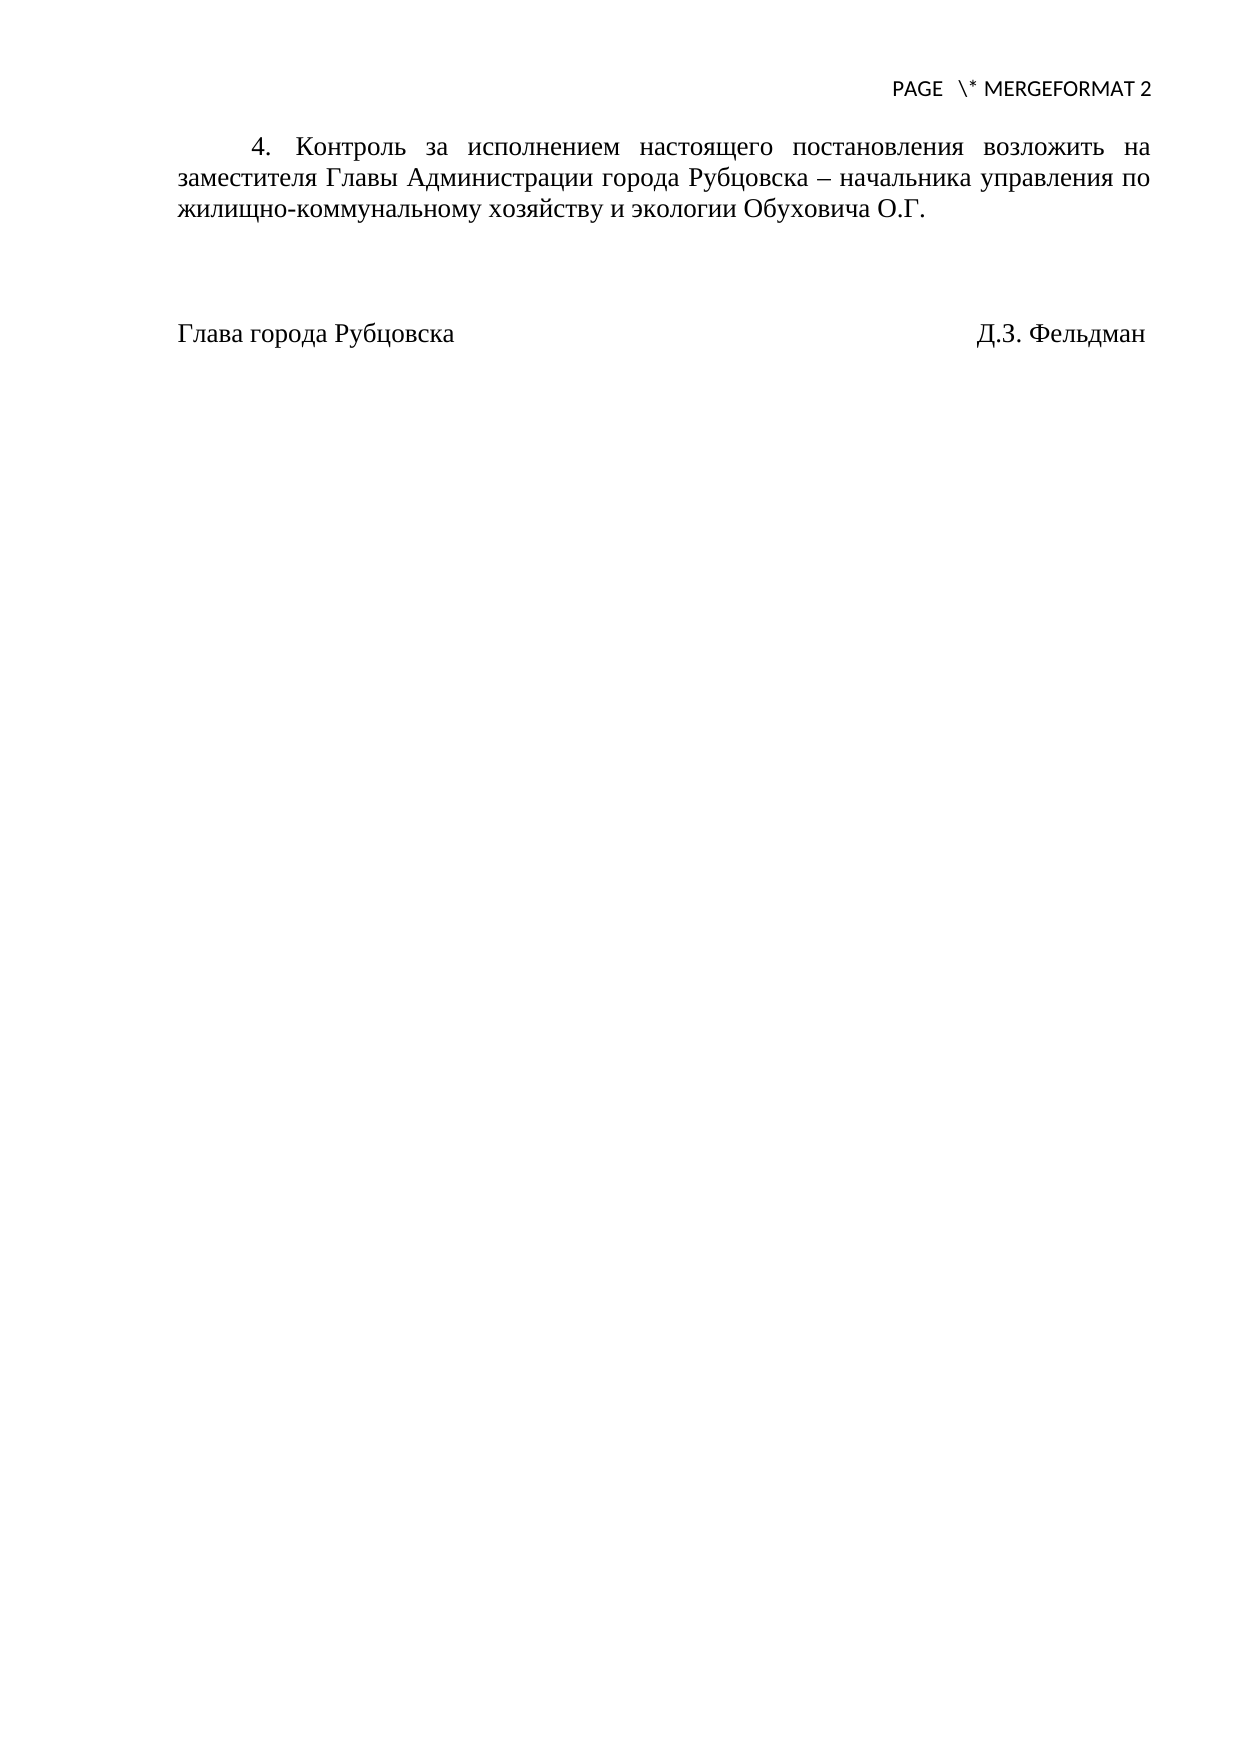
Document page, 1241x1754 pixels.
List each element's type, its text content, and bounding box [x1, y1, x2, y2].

text Глава города Рубцовска Д.З. Фельдман [177, 317, 1152, 348]
list Контроль за исполнением настоящего постановления возложить на заместителя Главы Администрации города Рубцовска – начальника управления по жилищно-коммунальному хозяйству и экологии Обуховича О.Г. [177, 130, 1152, 223]
